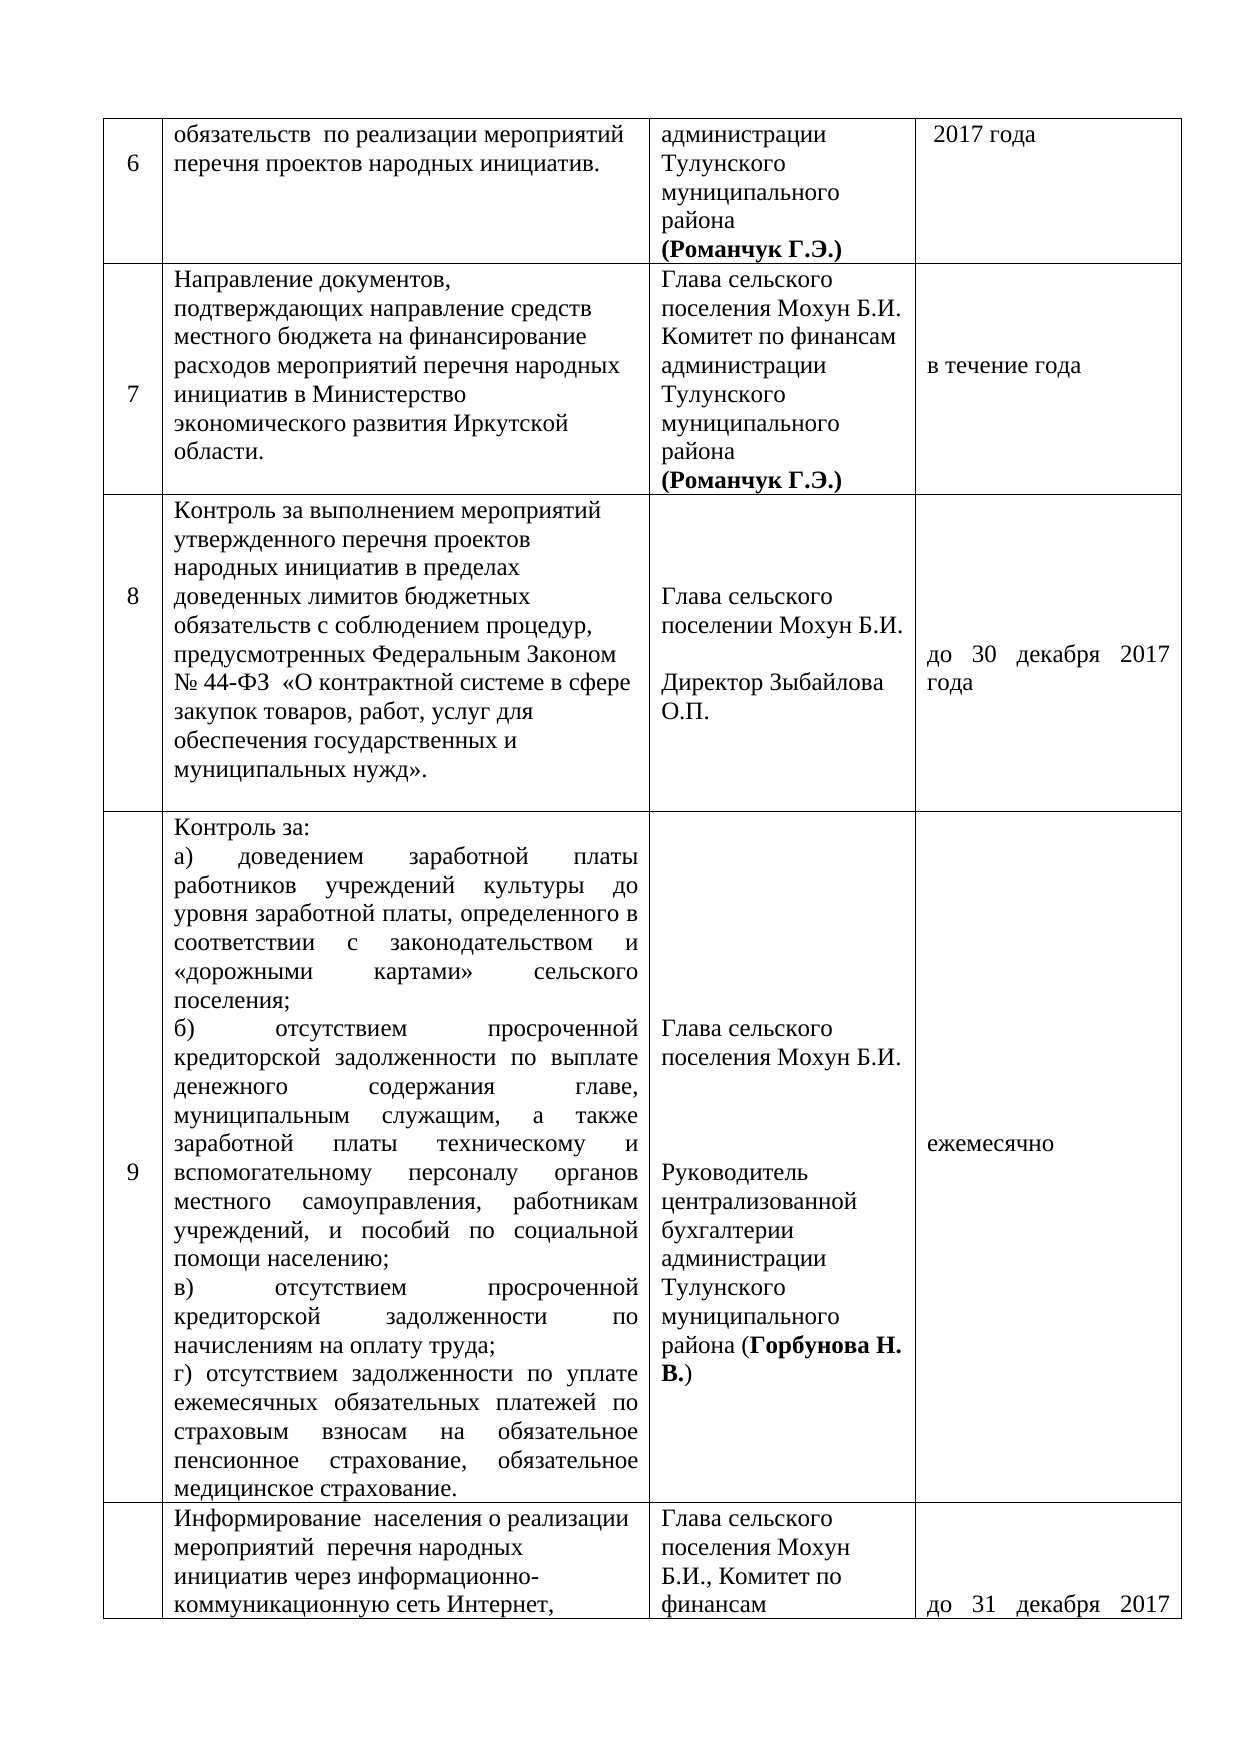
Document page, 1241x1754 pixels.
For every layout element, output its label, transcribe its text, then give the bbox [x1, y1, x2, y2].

table_cell 8 [104, 495, 162, 811]
table_cell Глава сельского поселения Мохун Б.И. Комитет по финансам администрации Тулунского муниципального района (Романчук Г.Э.) [650, 264, 915, 494]
table_cell в течение года [916, 264, 1181, 494]
table_cell до 30 декабря 2017 года [916, 495, 1181, 811]
table_cell Глава сельского поселения Мохун Б.И. Руководитель централизованной бухгалтерии администрации Тулунского муниципального района (Горбунова Н. В.) [650, 812, 915, 1502]
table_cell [650, 119, 915, 263]
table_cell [163, 119, 649, 263]
table_cell 10 [104, 1503, 162, 1618]
table_cell Контроль за: а) доведением заработной платы работников учреждений культуры до уровня заработной платы, определенного в соответствии с законодательством и «дорожными картами» сельского поселения; б) отсутствием просроченной кредиторской задолженности по выплате денежного содержания главе, муниципальным служащим, а также заработной платы техническому и вспомогательному персоналу органов местного самоуправления, работникам учреждений, и пособий по социальной помощи населению; в) отсутствием просроченной кредиторской задолженности по начислениям на оплату труда; г) отсутствием задолженности по уплате ежемесячных обязательных платежей по страховым взносам на обязательное пенсионное страхование, обязательное медицинское страхование. [163, 812, 649, 1502]
table_cell Глава сельского поселении Мохун Б.И. Директор Зыбайлова О.П. [650, 495, 915, 811]
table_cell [163, 1503, 649, 1618]
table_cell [650, 1503, 915, 1618]
table_cell 6 [104, 119, 162, 263]
table_cell Направление документов, подтверждающих направление средств местного бюджета на финансирование расходов мероприятий перечня народных инициатив в Министерство экономического развития Иркутской области. [163, 264, 649, 494]
table_cell Июнь-июль 2017 года [916, 119, 1181, 263]
table_cell 7 [104, 264, 162, 494]
table_cell Контроль за выполнением мероприятий утвержденного перечня проектов народных инициатив в пределах доведенных лимитов бюджетных обязательств с соблюдением процедур, предусмотренных Федеральным Законом № 44-ФЗ «О контрактной системе в сфере закупок товаров, работ, услуг для обеспечения государственных и муниципальных нужд». [163, 495, 649, 811]
table_cell ежемесячно [916, 812, 1181, 1502]
table_cell 9 [104, 812, 162, 1502]
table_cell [916, 1503, 1181, 1618]
